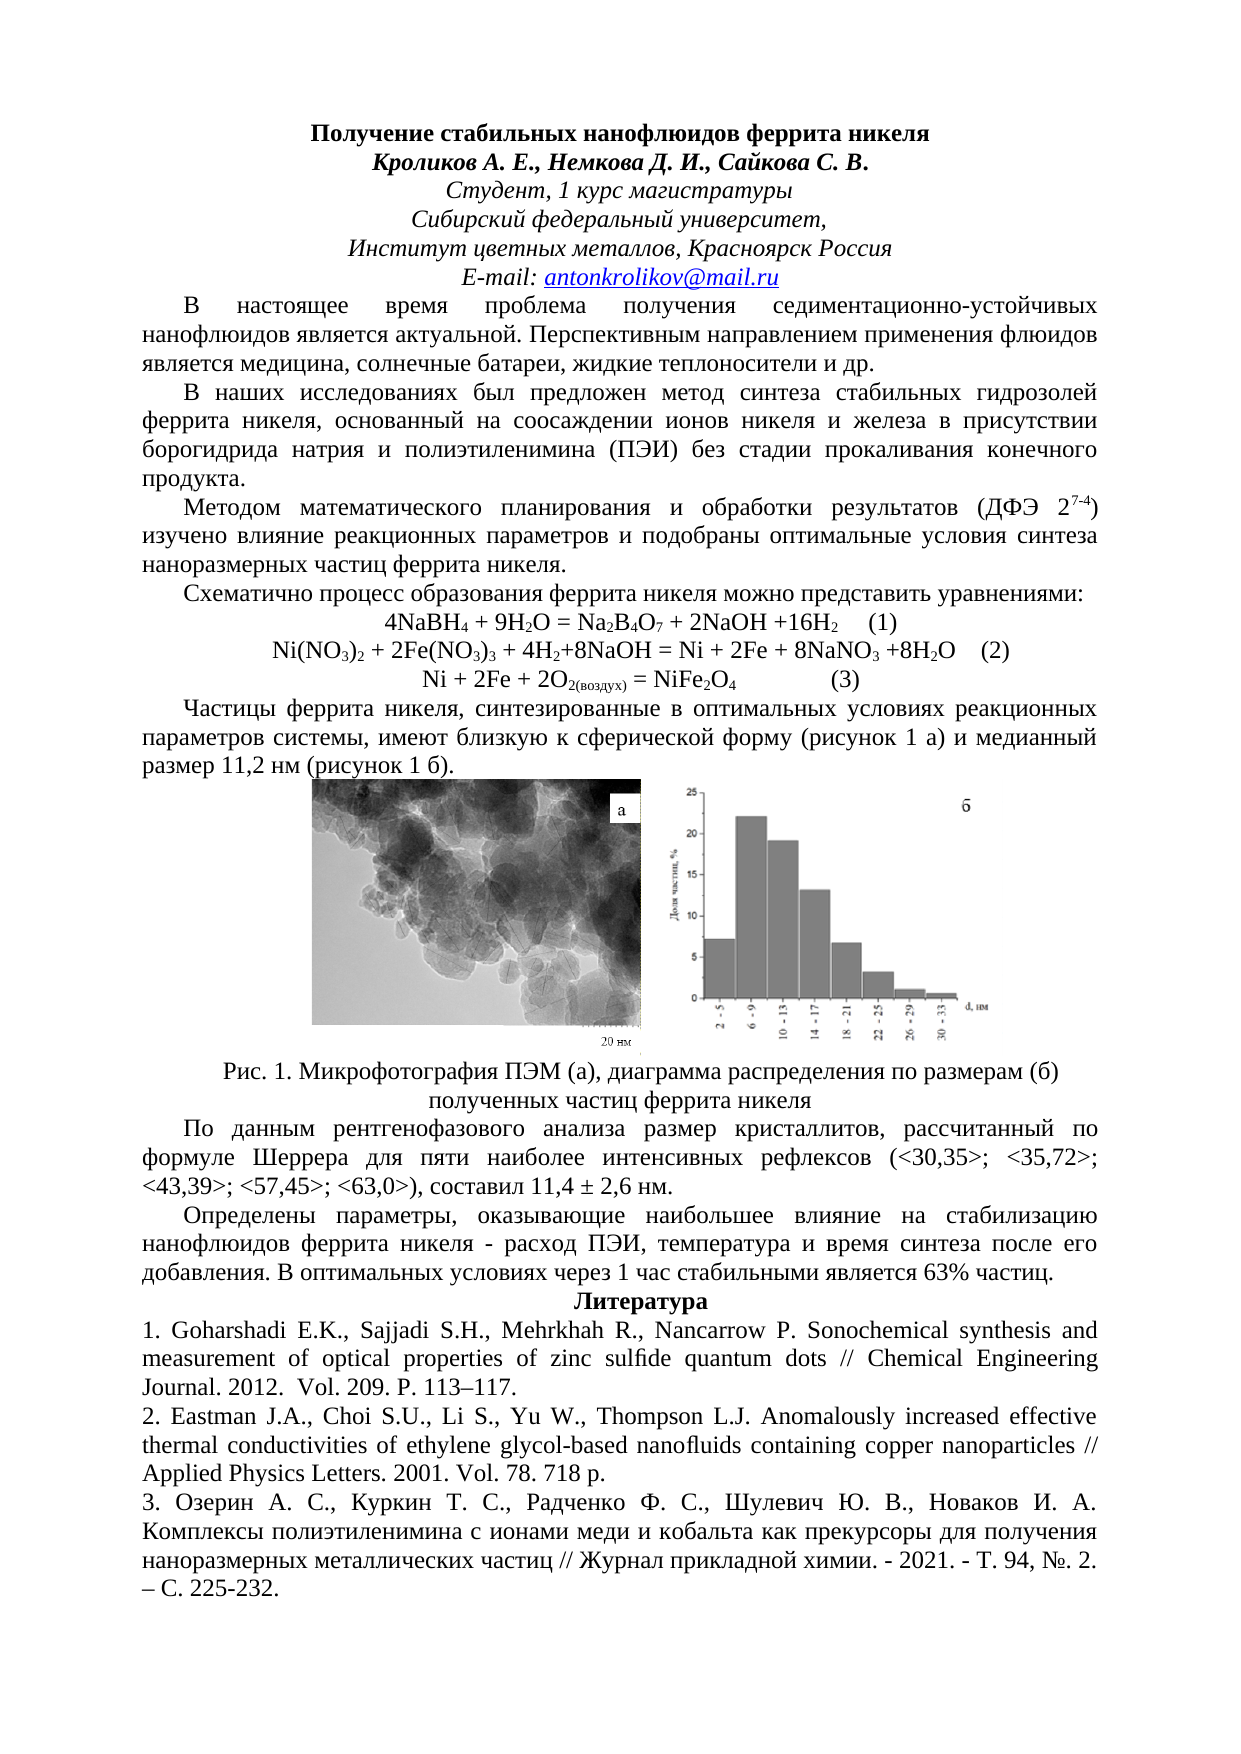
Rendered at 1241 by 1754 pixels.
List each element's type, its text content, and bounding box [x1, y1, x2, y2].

text 4NaBH4 + 9H2O = Na2B4O7 + 2NaOH +16H2 (1) [142, 607, 1098, 636]
text Частицы феррита никеля, синтезированные в оптимальных условиях реакционных параметров системы, имеют близкую к сферической форму (рисунок 1 а) и медианный размер 11,2 нм (рисунок 1 б). [142, 693, 1098, 779]
text 1. Goharshadi E.K., Sajjadi S.H., Mehrkhah R., Nancarrow P. Sonochemical synthesis and measurement of optical properties of zinc sulﬁde quantum dots // Chemical Engineering Journal. 2012. Vol. 209. P. 113–117. [142, 1315, 1098, 1401]
text Определены параметры, оказывающие наибольшее влияние на стабилизацию нанофлюидов феррита никеля - расход ПЭИ, температура и время синтеза после его добавления. В оптимальных условиях через 1 час стабильными является 63% частиц. [142, 1200, 1098, 1286]
text Ni(NO3)2 + 2Fe(NO3)3 + 4H2+8NaOH = Ni + 2Fe + 8NaNO3 +8H2O (2) [142, 636, 1098, 664]
text Ni + 2Fe + 2O2(воздух) = NiFe2O4 (3) [142, 664, 1098, 693]
text Рис. 1. Микрофотография ПЭМ (а), диаграмма распределения по размерам (б) полученных частиц феррита никеля [142, 1056, 1098, 1113]
text 3. Озерин А. С., Куркин Т. С., Радченко Ф. С., Шулевич Ю. В., Новаков И. А. Комплексы полиэтиленимина с ионами меди и кобальта как прекурсоры для получения наноразмерных металлических частиц // Журнал прикладной химии. - 2021. - Т. 94, №. 2. – С. 225-232. [142, 1487, 1098, 1602]
text 2. Eastman J.A., Choi S.U., Li S., Yu W., Thompson L.J. Anomalously increased effective thermal conductivities of ethylene glycol-based nanoﬂuids containing copper nanoparticles // Applied Physics Letters. 2001. Vol. 78. 718 p. [142, 1401, 1098, 1487]
text По данным рентгенофазового анализа размер кристаллитов, рассчитанный по формуле Шеррера для пяти наиболее интенсивных рефлексов (<30,35>; <35,72>; <43,39>; <57,45>; <63,0>), составил 11,4 ± 2,6 нм. [142, 1113, 1098, 1200]
text Кроликов А. Е., Немкова Д. И., Сайкова С. В. [142, 147, 1098, 176]
picture [311, 779, 1003, 1056]
text E-mail: antonkrolikov@mail.ru [142, 262, 1098, 291]
text В настоящее время проблема получения седиментационно-устойчивых нанофлюидов является актуальной. Перспективным направлением применения флюидов является медицина, солнечные батареи, жидкие теплоносители и др. [142, 291, 1098, 377]
text Получение стабильных нанофлюидов феррита никеля [142, 118, 1098, 147]
text Литература [142, 1286, 1098, 1315]
text Сибирский федеральный университет, [142, 204, 1098, 233]
text Институт цветных металлов, Красноярск Россия [142, 233, 1098, 262]
text В наших исследованиях был предложен метод синтеза стабильных гидрозолей феррита никеля, основанный на соосаждении ионов никеля и железа в присутствии борогидрида натрия и полиэтиленимина (ПЭИ) без стадии прокаливания конечного продукта. [142, 377, 1098, 492]
text Методом математического планирования и обработки результатов (ДФЭ 27-4) изучено влияние реакционных параметров и подобраны оптимальные условия синтеза наноразмерных частиц феррита никеля. [142, 492, 1098, 578]
text Студент, 1 курс магистратуры [142, 176, 1098, 204]
text Схематично процесс образования феррита никеля можно представить уравнениями: [142, 578, 1098, 607]
